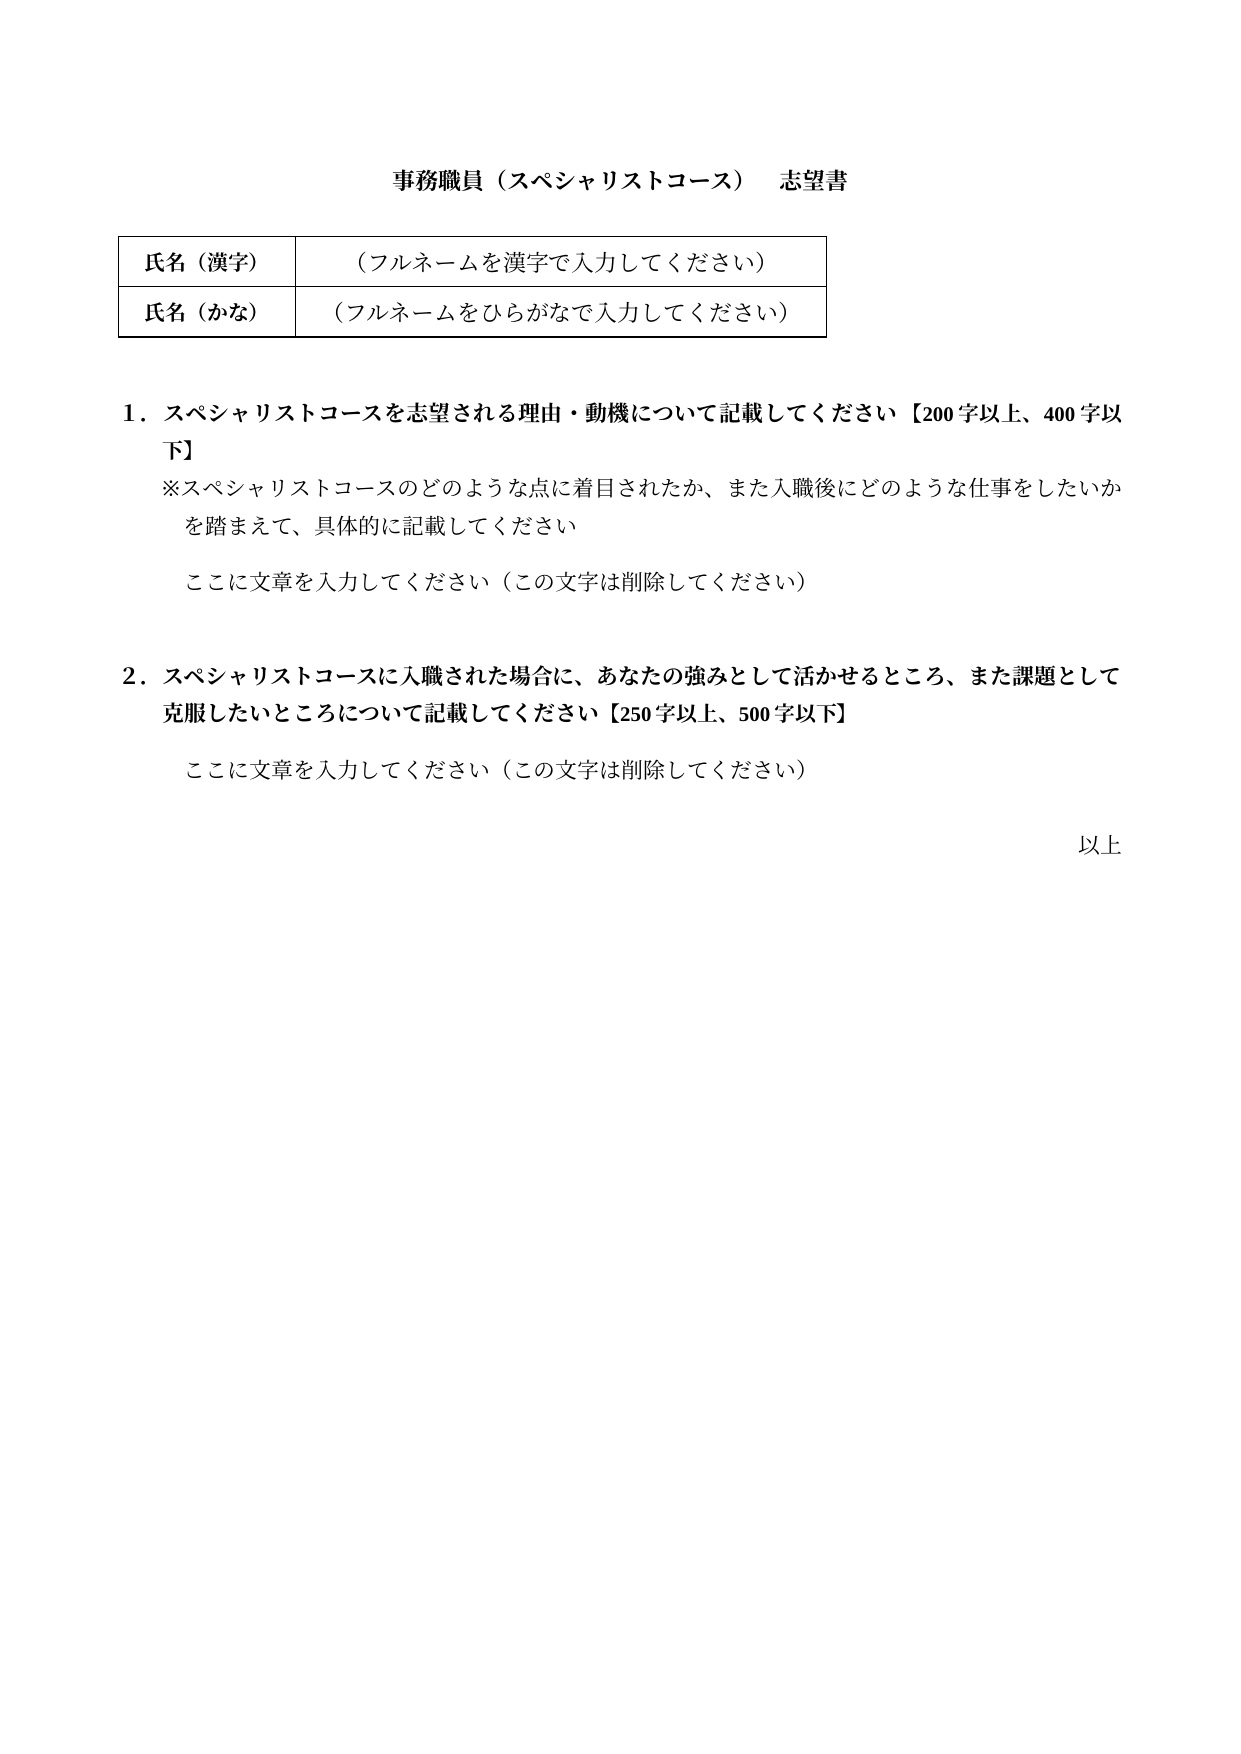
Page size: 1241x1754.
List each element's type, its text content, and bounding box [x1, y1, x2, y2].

text 以上 [118, 825, 1122, 862]
text 事務職員（スペシャリストコース） 志望書 [118, 161, 1122, 198]
text ここに文章を入力してください（この文字は削除してください） [162, 562, 1122, 600]
table_header （フルネームを漢字で入力してください） [296, 237, 826, 286]
table_cell 氏名（かな） [119, 287, 295, 336]
text １．スペシャリストコースを志望される理由・動機について記載してください【200字以上、400字以下】 [118, 394, 1122, 469]
table_cell （フルネームをひらがなで入力してください） [296, 287, 826, 336]
text ２．スペシャリストコースに入職された場合に、あなたの強みとして活かせるところ、また課題として克服したいところについて記載してください【250字以上、500字以下】 [118, 656, 1122, 731]
text ※スペシャリストコースのどのような点に着目されたか、また入職後にどのような仕事をしたいかを踏まえて、具体的に記載してください [162, 469, 1122, 544]
table_header 氏名（漢字） [119, 237, 295, 286]
text ここに文章を入力してください（この文字は削除してください） [162, 750, 1122, 787]
